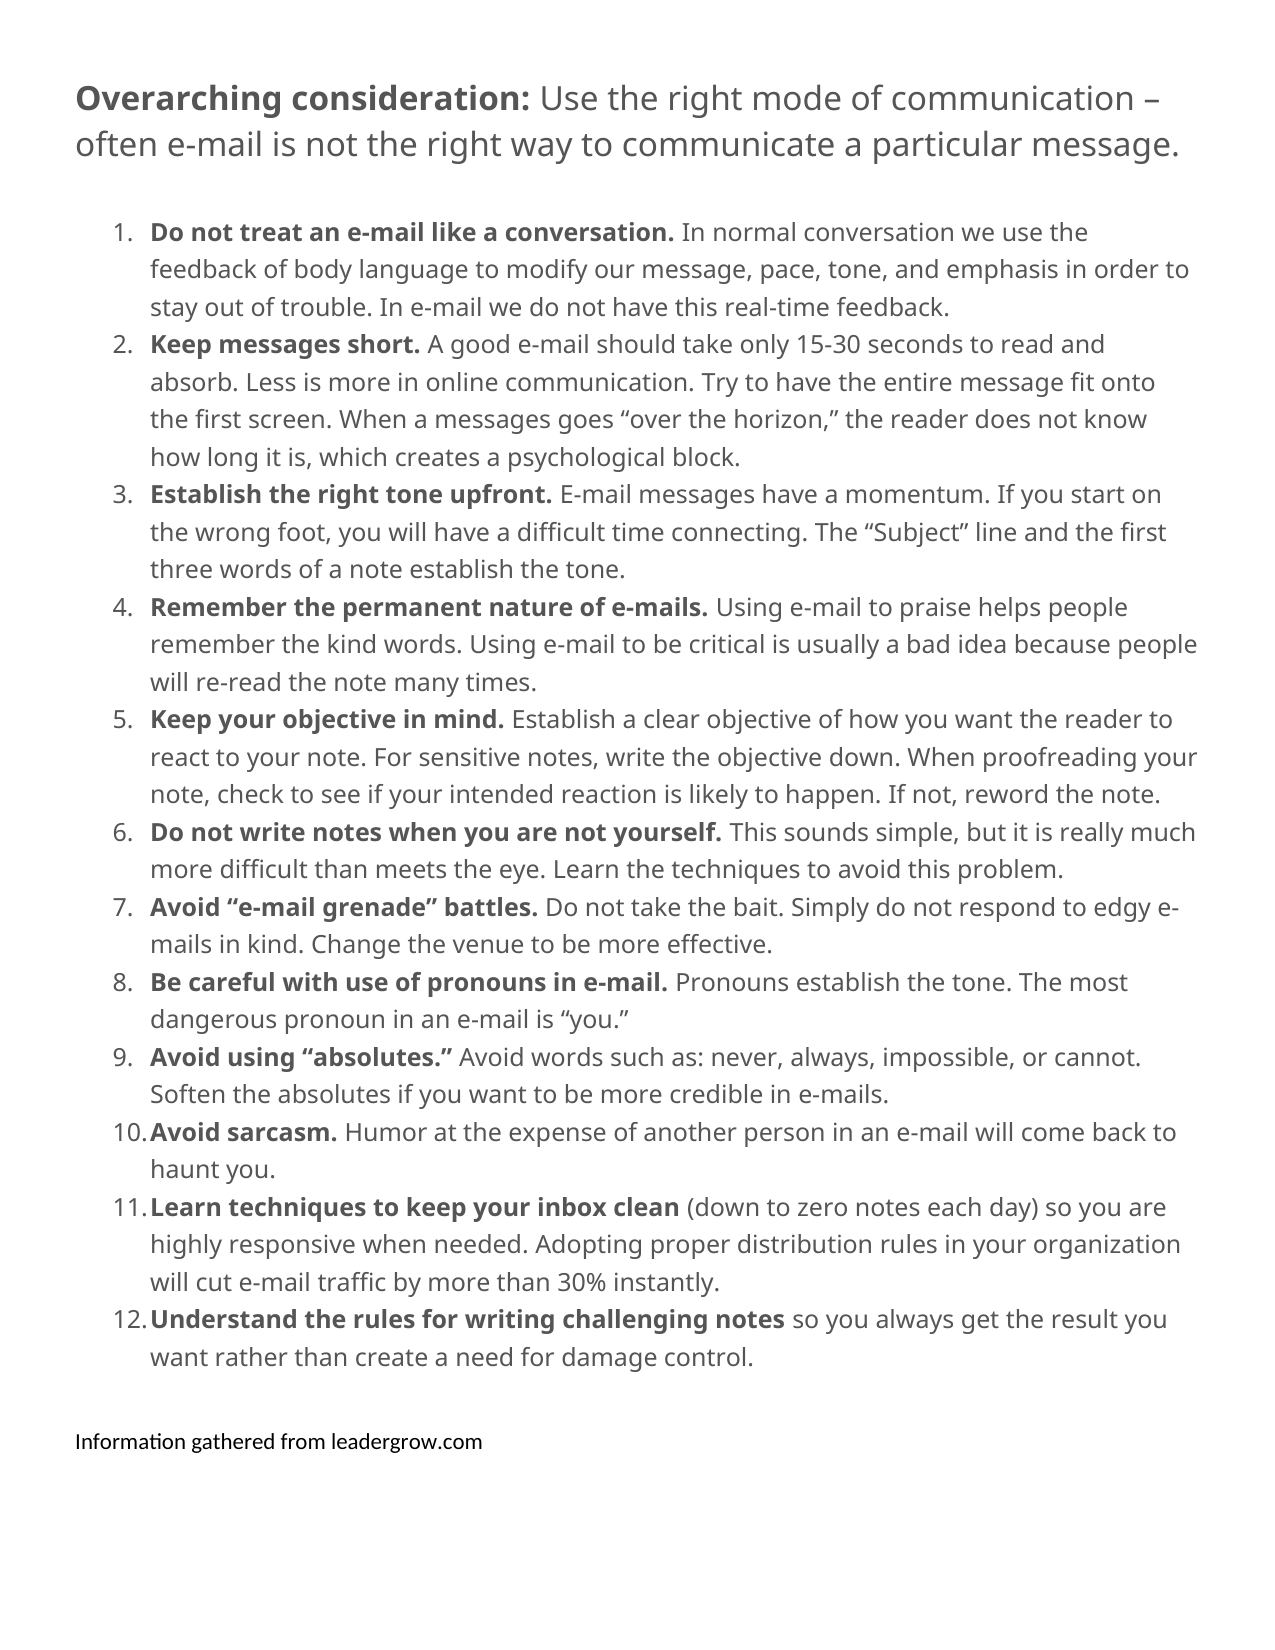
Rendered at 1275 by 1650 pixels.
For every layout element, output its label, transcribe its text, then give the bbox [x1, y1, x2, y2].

list Establish the right tone upfront. E-mail messages have a momentum. If you start on the wrong foot, you will have a difficult time connecting. The “Subject” line and the first three words of a note establish the tone. [112, 474, 1200, 586]
list Keep your objective in mind. Establish a clear objective of how you want the reader to react to your note. For sensitive notes, write the objective down. When proofreading your note, check to see if your intended reaction is likely to happen. If not, reword the note. [112, 699, 1200, 811]
list Avoid “e-mail grenade” battles. Do not take the bait. Simply do not respond to edgy e-mails in kind. Change the venue to be more effective. [112, 886, 1200, 961]
list Understand the rules for writing challenging notes so you always get the result you want rather than create a need for damage control. [112, 1299, 1200, 1374]
list Do not write notes when you are not yourself. This sounds simple, but it is really much more difficult than meets the eye. Learn the techniques to avoid this problem. [112, 811, 1200, 886]
list Learn techniques to keep your inbox clean (down to zero notes each day) so you are highly responsive when needed. Adopting proper distribution rules in your organization will cut e-mail traffic by more than 30% instantly. [112, 1186, 1200, 1299]
list Keep messages short. A good e-mail should take only 15-30 seconds to read and absorb. Less is more in online communication. Try to have the entire message fit onto the first screen. When a messages goes “over the horizon,” the reader does not know how long it is, which creates a psychological block. [112, 324, 1200, 474]
text Overarching consideration: Use the right mode of communication – often e-mail is not the right way to communicate a particular message. [75, 75, 1200, 166]
list Avoid sarcasm. Humor at the expense of another person in an e-mail will come back to haunt you. [112, 1111, 1200, 1186]
list Avoid using “absolutes.” Avoid words such as: never, always, impossible, or cannot. Soften the absolutes if you want to be more credible in e-mails. [112, 1036, 1200, 1111]
list Remember the permanent nature of e-mails. Using e-mail to praise helps people remember the kind words. Using e-mail to be critical is usually a bad idea because people will re-read the note many times. [112, 586, 1200, 699]
list Do not treat an e-mail like a conversation. In normal conversation we use the feedback of body language to modify our message, pace, tone, and emphasis in order to stay out of trouble. In e-mail we do not have this real-time feedback. [112, 211, 1200, 324]
text Information gathered from leadergrow.com [75, 1427, 1200, 1455]
list Be careful with use of pronouns in e-mail. Pronouns establish the tone. The most dangerous pronoun in an e-mail is “you.” [112, 961, 1200, 1036]
